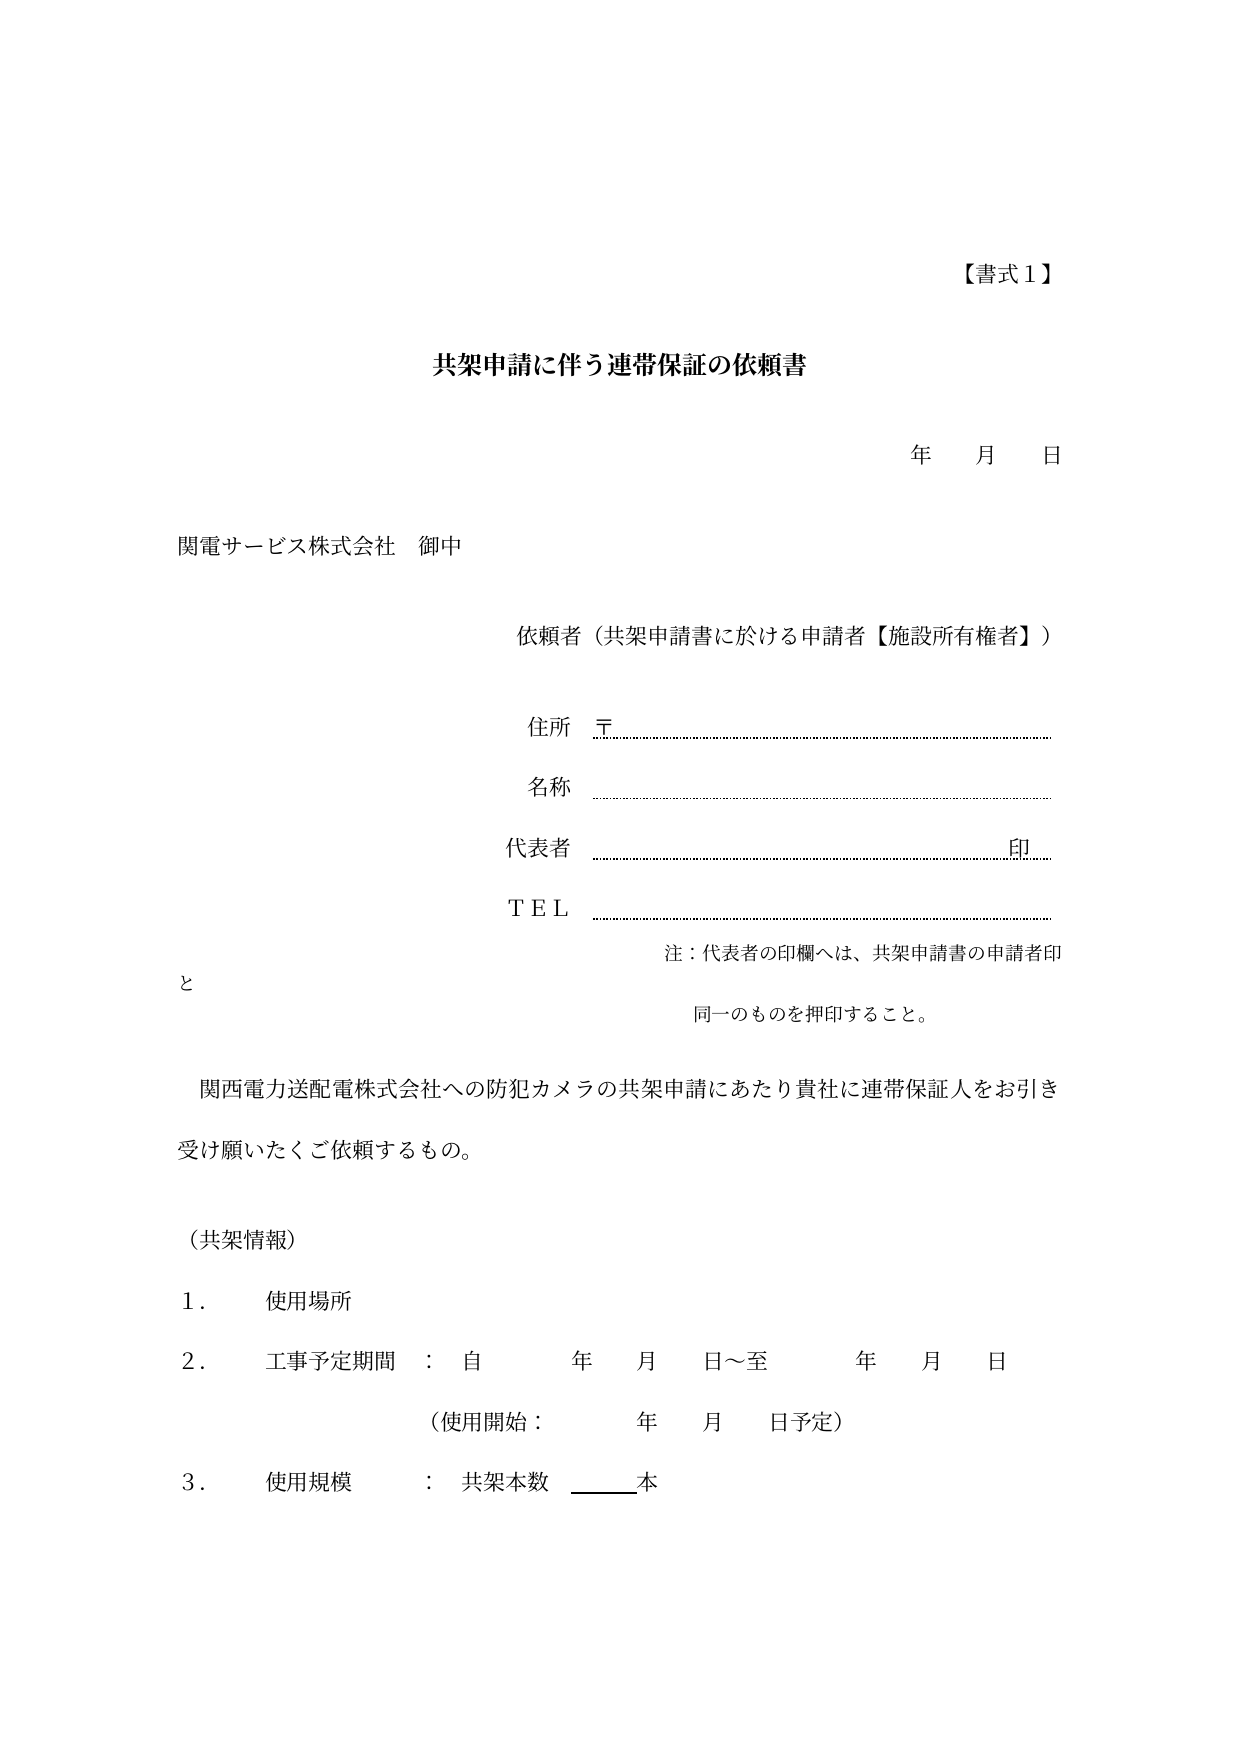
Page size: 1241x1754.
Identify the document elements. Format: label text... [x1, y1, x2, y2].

text 注：代表者の印欄へは、共架申請書の申請者印と [177, 937, 1063, 998]
list （使用開始： 年 月 日予定） [221, 1391, 1063, 1451]
text （共架情報） [177, 1209, 1063, 1270]
text 年 月 日 [177, 424, 1063, 484]
text ＴＥＬ [177, 877, 1063, 937]
list 使用場所 [177, 1270, 1063, 1330]
text 依頼者（共架申請書に於ける申請者【施設所有権者】） [177, 605, 1063, 666]
list 工事予定期間 ： 自 年 月 日～至 年 月 日 [177, 1330, 1063, 1391]
text 同一のものを押印すること。 [177, 998, 1063, 1028]
text 【書式１】 [177, 243, 1063, 303]
text 代表者 印 [177, 817, 1063, 877]
list 使用規模 ： 共架本数 本 [177, 1451, 1063, 1511]
text 住所 〒 [177, 696, 1063, 756]
text 共架申請に伴う連帯保証の依頼書 [177, 333, 1063, 394]
text 名称 [177, 756, 1063, 817]
text 関西電力送配電株式会社への防犯カメラの共架申請にあたり貴社に連帯保証人をお引き受け願いたくご依頼するもの。 [177, 1058, 1063, 1179]
text 関電サービス株式会社 御中 [177, 514, 1063, 575]
